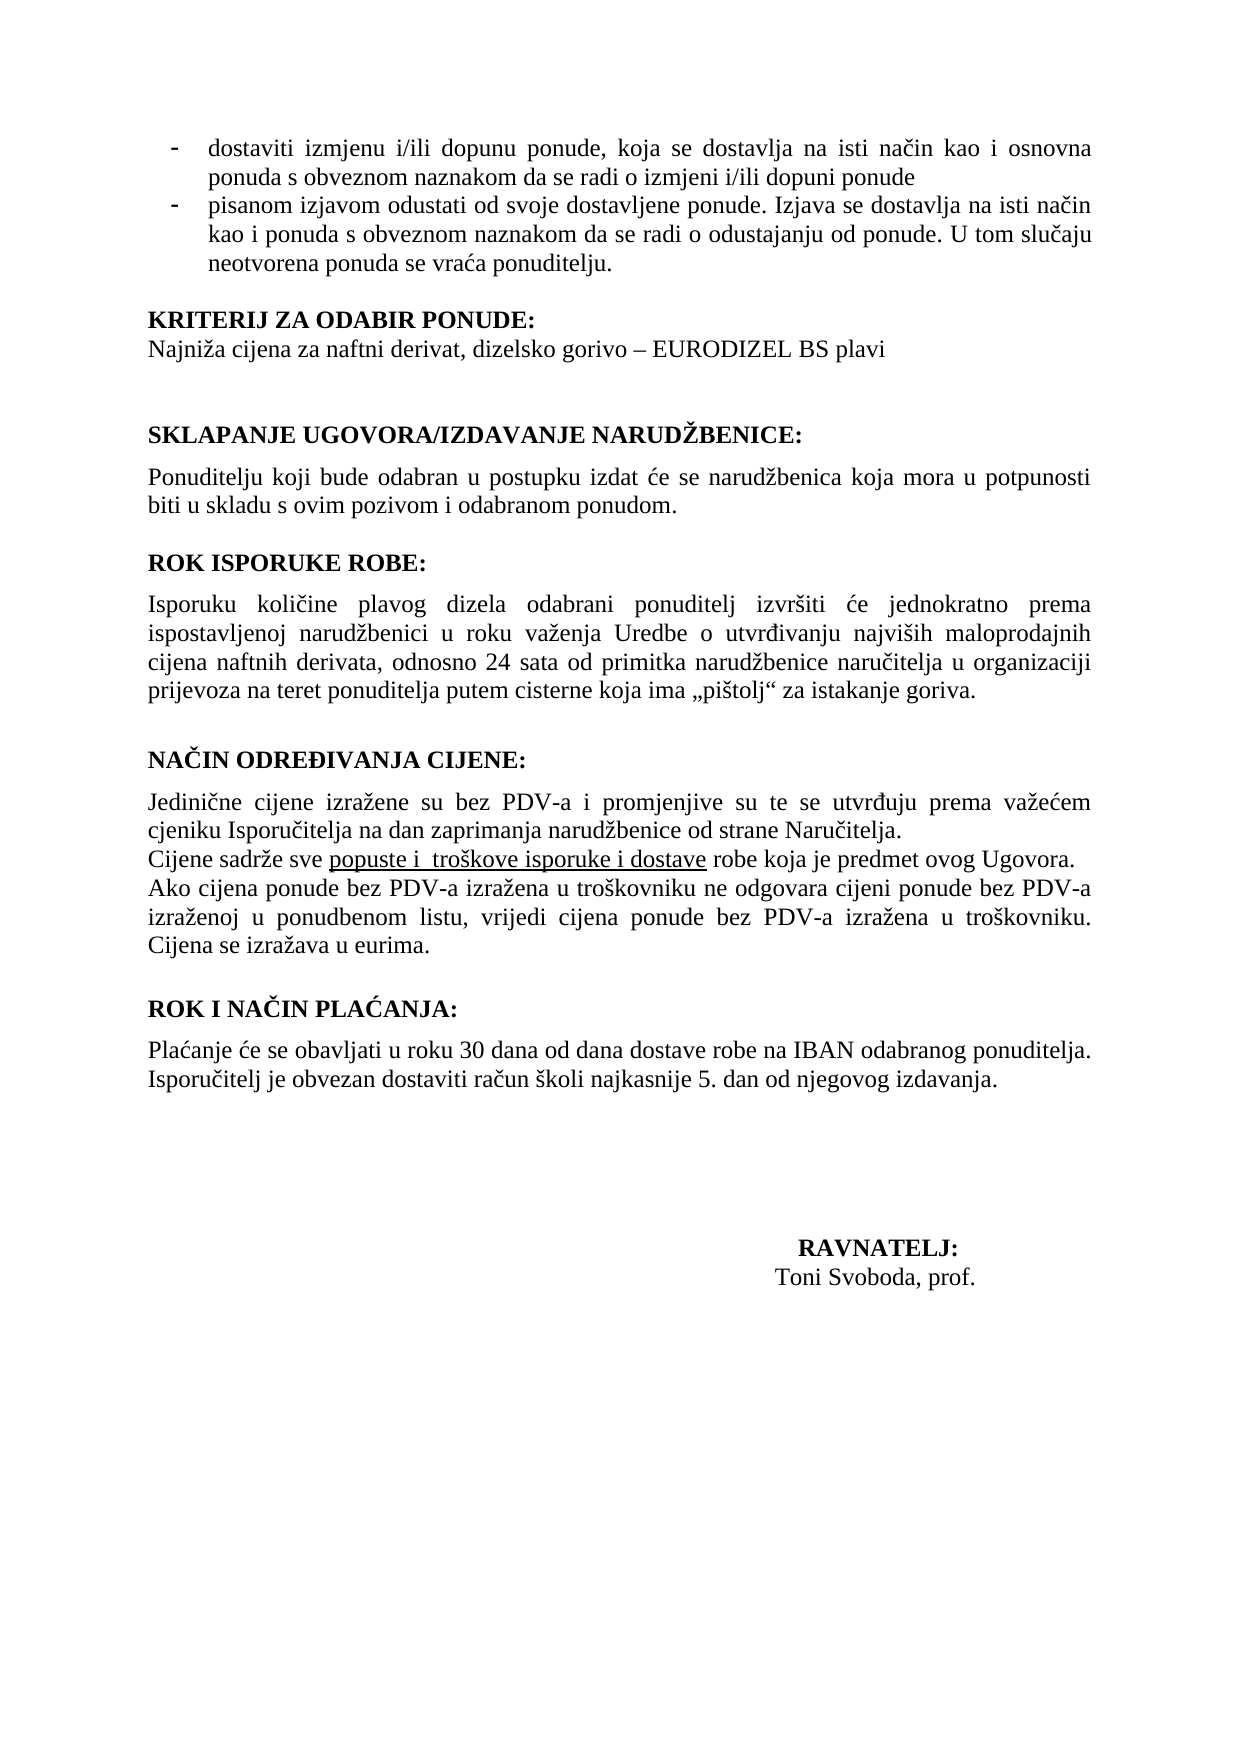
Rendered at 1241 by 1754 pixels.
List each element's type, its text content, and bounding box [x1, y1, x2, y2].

list pisanom izjavom odustati od svoje dostavljene ponude. Izjava se dostavlja na isti način kao i ponuda s obveznom naznakom da se radi o odustajanju od ponude. U tom slučaju neotvorena ponuda se vraća ponuditelju. [170, 190, 1092, 277]
text SKLAPANJE UGOVORA/IZDAVANJE NARUDŽBENICE: [148, 420, 1092, 449]
text Plaćanje će se obavljati u roku 30 dana od dana dostave robe na IBAN odabranog ponuditelja. Isporučitelj je obvezan dostaviti račun školi najkasnije 5. dan od njegovog izdavanja. [148, 1035, 1092, 1093]
text NAČIN ODREĐIVANJA CIJENE: [148, 745, 1092, 774]
text Jedinične cijene izražene su bez PDV-a i promjenjive su te se utvrđuju prema važećem cjeniku Isporučitelja na dan zaprimanja narudžbenice od strane Naručitelja. [148, 787, 1092, 844]
list dostaviti izmjenu i/ili dopunu ponude, koja se dostavlja na isti način kao i osnovna ponuda s obveznom naznakom da se radi o izmjeni i/ili dopuni ponude [170, 133, 1092, 190]
text ROK I NAČIN PLAĆANJA: [148, 994, 1092, 1023]
text RAVNATELJ: [133, 1233, 1092, 1262]
text Toni Svoboda, prof. [133, 1262, 1092, 1290]
text ROK ISPORUKE ROBE: [148, 548, 1092, 577]
text Isporuku količine plavog dizela odabrani ponuditelj izvršiti će jednokratno prema ispostavljenoj narudžbenici u roku važenja Uredbe o utvrđivanju najviših maloprodajnih cijena naftnih derivata, odnosno 24 sata od primitka narudžbenice naručitelja u organizaciji prijevoza na teret ponuditelja putem cisterne koja ima „pištolj“ za istakanje goriva. [148, 589, 1092, 704]
text Cijene sadrže sve popuste i troškove isporuke i dostave robe koja je predmet ovog Ugovora. [148, 844, 1092, 873]
text Ako cijena ponude bez PDV-a izražena u troškovniku ne odgovara cijeni ponude bez PDV-a izraženoj u ponudbenom listu, vrijedi cijena ponude bez PDV-a izražena u troškovniku. Cijena se izražava u eurima. [148, 873, 1092, 959]
text Najniža cijena za naftni derivat, dizelsko gorivo – EURODIZEL BS plavi [148, 334, 1092, 363]
text KRITERIJ ZA ODABIR PONUDE: [148, 305, 1092, 334]
text Ponuditelju koji bude odabran u postupku izdat će se narudžbenica koja mora u potpunosti biti u skladu s ovim pozivom i odabranom ponudom. [148, 462, 1092, 519]
